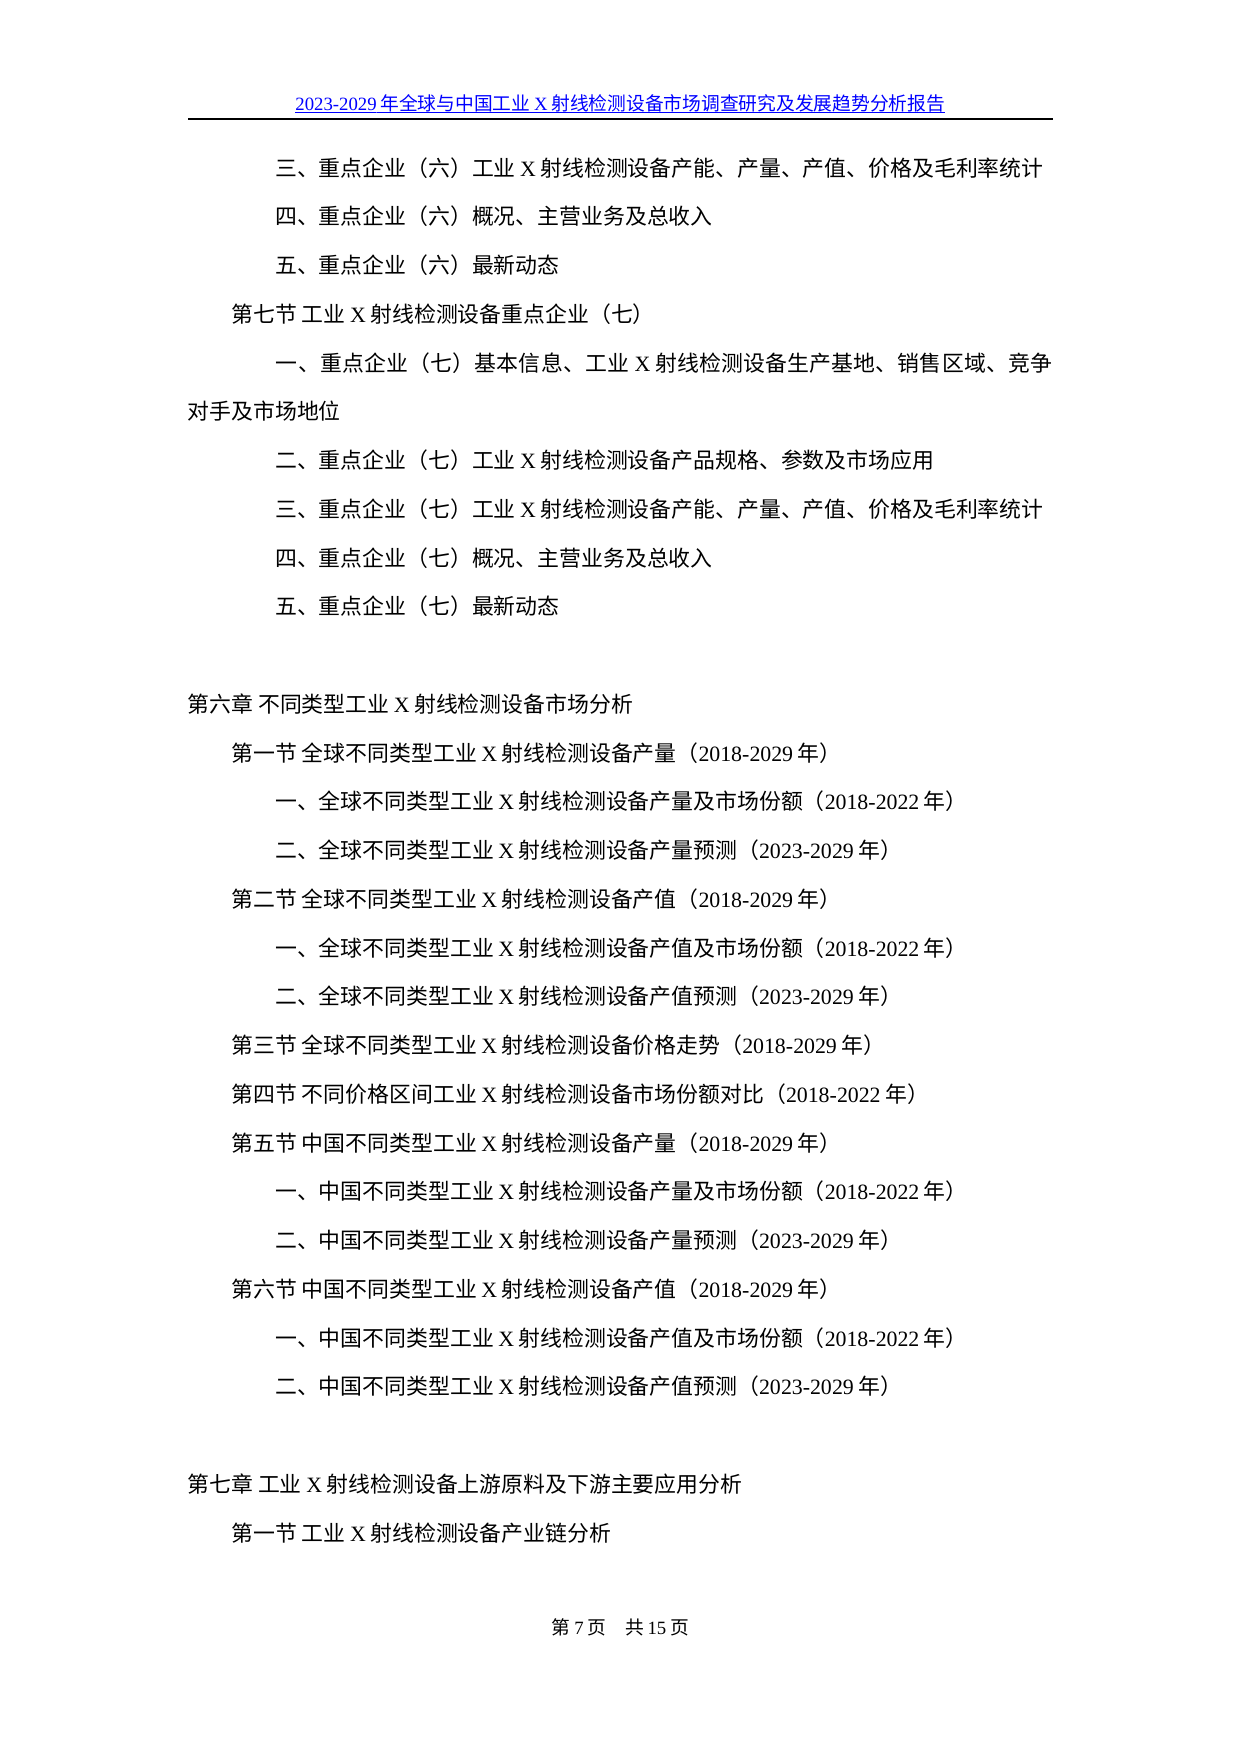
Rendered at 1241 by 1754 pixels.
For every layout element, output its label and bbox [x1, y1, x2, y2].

text [187, 150, 1053, 1548]
